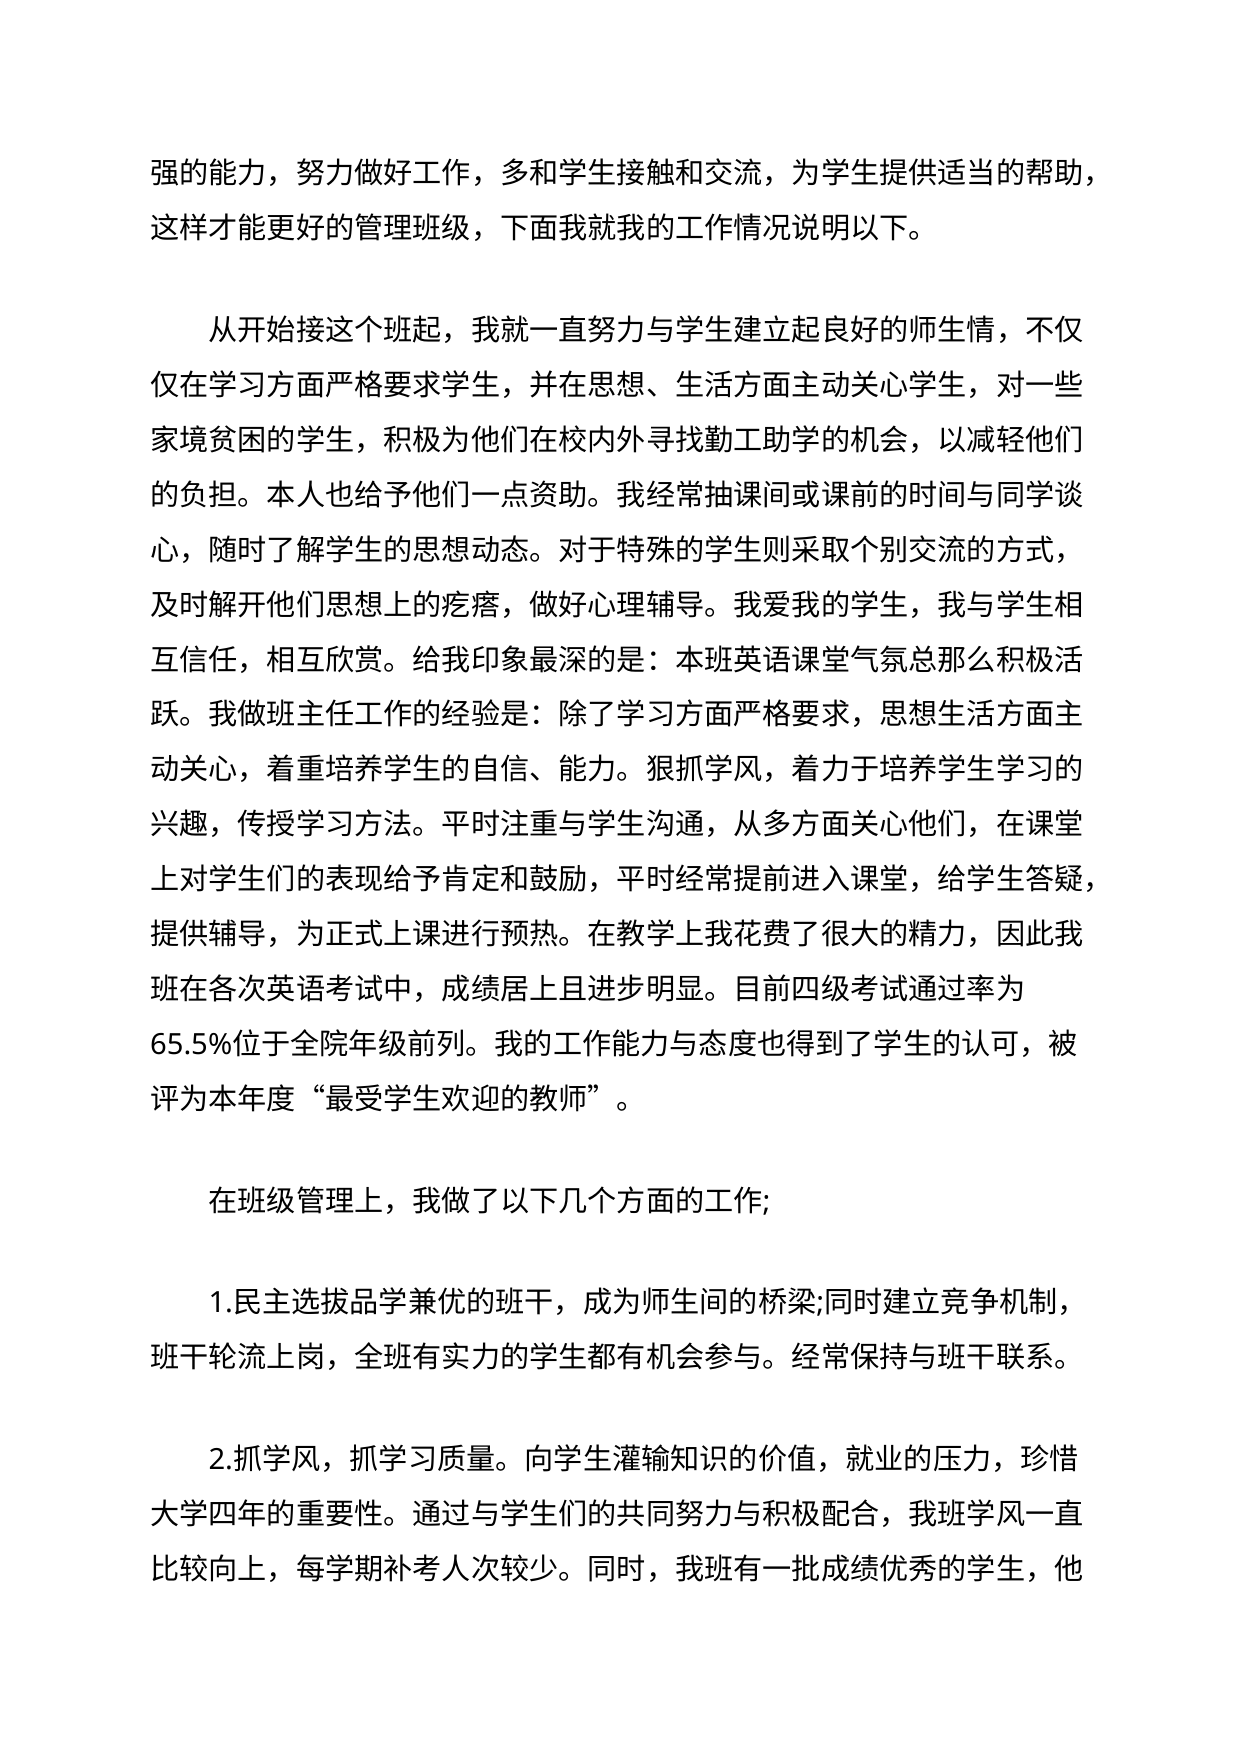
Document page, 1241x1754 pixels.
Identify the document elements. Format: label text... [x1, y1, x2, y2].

text 从开始接这个班起，我就一直努力与学生建立起良好的师生情，不仅仅在学习方面严格要求学生，并在思想、生活方面主动关心学生，对一些家境贫困的学生，积极为他们在校内外寻找勤工助学的机会，以减轻他们的负担。本人也给予他们一点资助。我经常抽课间或课前的时间与同学谈心，随时了解学生的思想动态。对于特殊的学生则采取个别交流的方式，及时解开他们思想上的疙瘩，做好心理辅导。我爱我的学生，我与学生相互信任，相互欣赏。给我印象最深的是：本班英语课堂气氛总那么积极活跃。我做班主任工作的经验是：除了学习方面严格要求，思想生活方面主动关心，着重培养学生的自信、能力。狠抓学风，着力于培养学生学习的兴趣，传授学习方法。平时注重与学生沟通，从多方面关心他们，在课堂上对学生们的表现给予肯定和鼓励，平时经常提前进入课堂，给学生答疑，提供辅导，为正式上课进行预热。在教学上我花费了很大的精力，因此我班在各次英语考试中，成绩居上且进步明显。目前四级考试通过率为65.5%位于全院年级前列。我的工作能力与态度也得到了学生的认可，被评为本年度“最受学生欢迎的教师”。 [150, 307, 1090, 1118]
text 在班级管理上，我做了以下几个方面的工作; [150, 1177, 1090, 1219]
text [150, 1436, 1090, 1588]
text 1.民主选拔品学兼优的班干，成为师生间的桥梁;同时建立竞争机制，班干轮流上岗，全班有实力的学生都有机会参与。经常保持与班干联系。 [150, 1279, 1090, 1376]
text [150, 150, 1090, 247]
